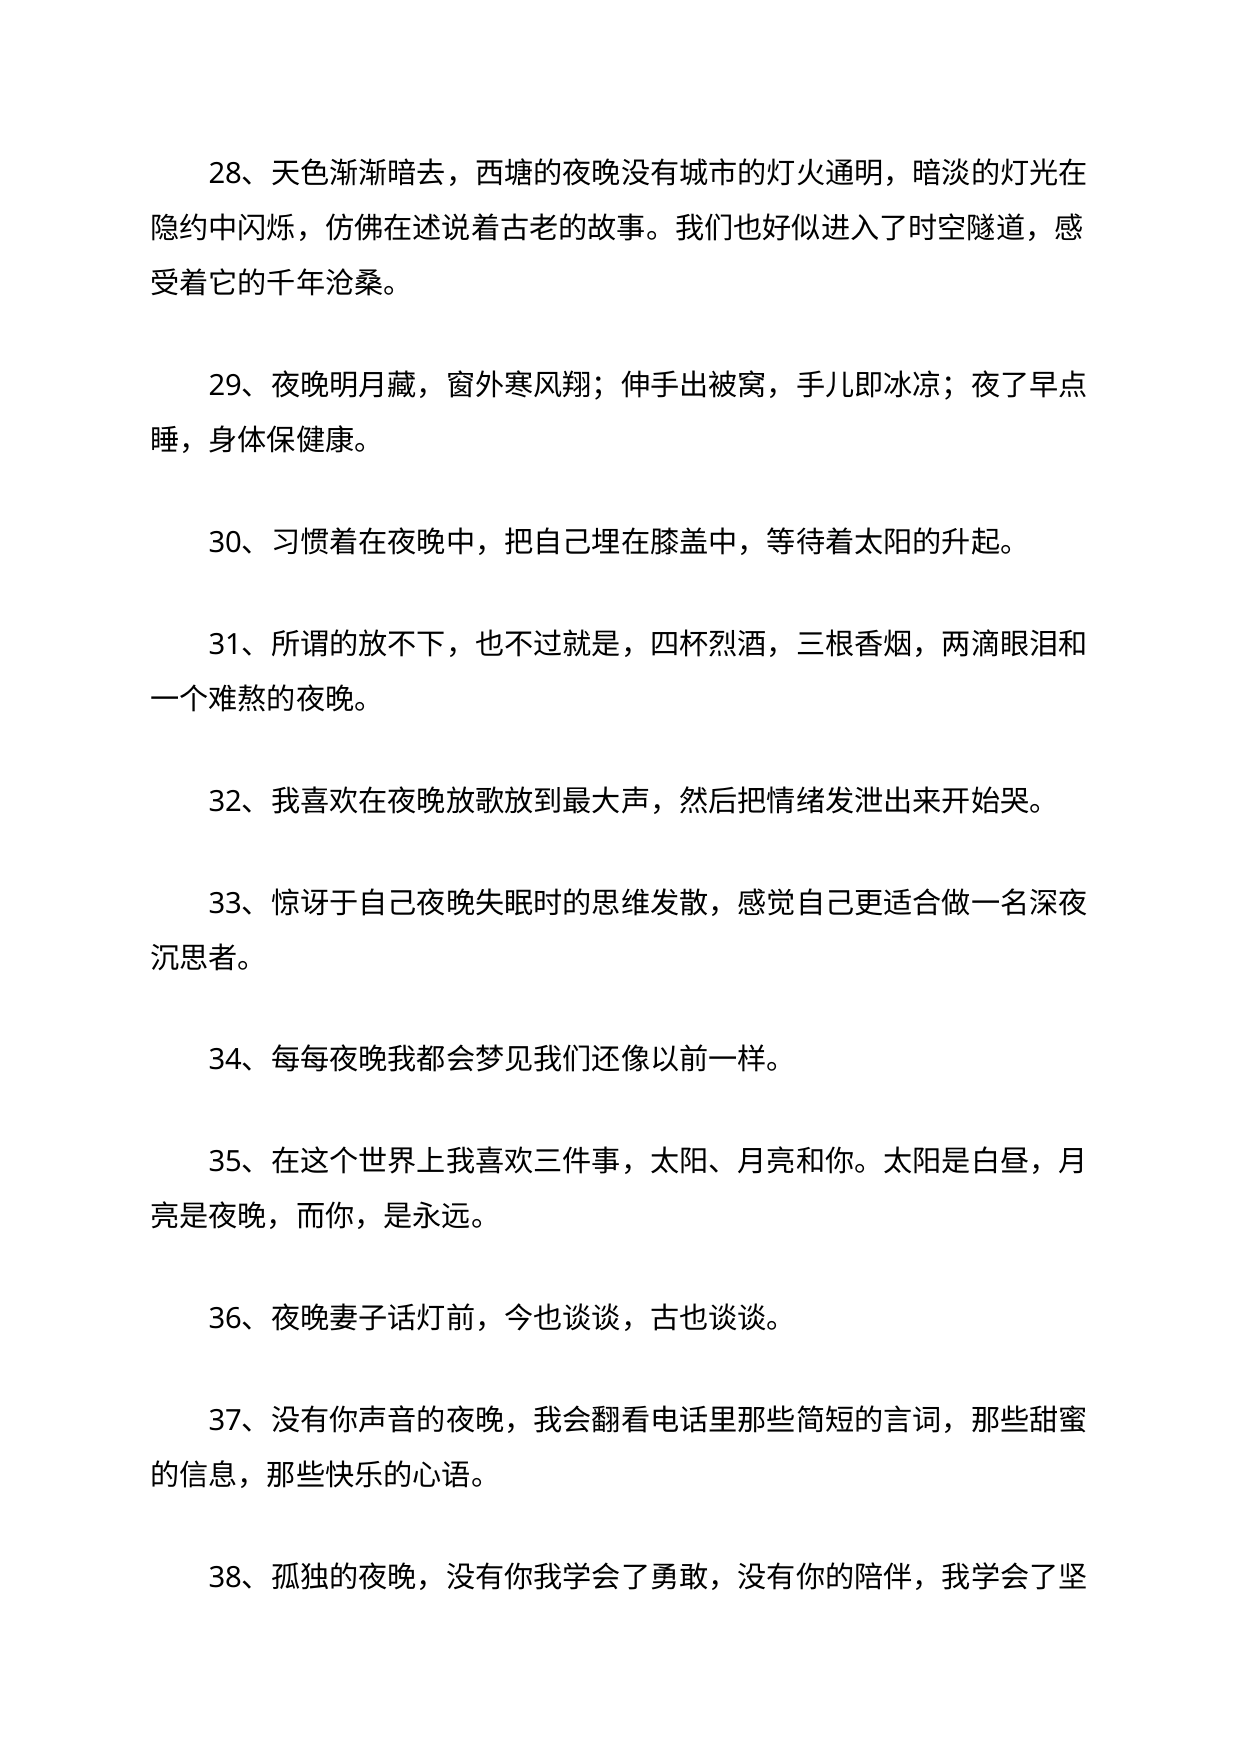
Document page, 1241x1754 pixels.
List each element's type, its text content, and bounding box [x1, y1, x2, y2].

text 37、没有你声音的夜晚，我会翻看电话里那些简短的言词，那些甜蜜的信息，那些快乐的心语。 [150, 1397, 1090, 1494]
text 28、天色渐渐暗去，西塘的夜晚没有城市的灯火通明，暗淡的灯光在隐约中闪烁，仿佛在述说着古老的故事。我们也好似进入了时空隧道，感受着它的千年沧桑。 [150, 150, 1090, 302]
text 35、在这个世界上我喜欢三件事，太阳、月亮和你。太阳是白昼，月亮是夜晚，而你，是永远。 [150, 1138, 1090, 1235]
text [150, 1553, 1090, 1596]
text 36、夜晚妻子话灯前，今也谈谈，古也谈谈。 [150, 1295, 1090, 1337]
text 32、我喜欢在夜晚放歌放到最大声，然后把情绪发泄出来开始哭。 [150, 777, 1090, 819]
text 30、习惯着在夜晚中，把自己埋在膝盖中，等待着太阳的升起。 [150, 518, 1090, 561]
text 33、惊讶于自己夜晚失眠时的思维发散，感觉自己更适合做一名深夜沉思者。 [150, 879, 1090, 976]
text 29、夜晚明月藏，窗外寒风翔；伸手出被窝，手儿即冰凉；夜了早点睡，身体保健康。 [150, 362, 1090, 459]
text 34、每每夜晚我都会梦见我们还像以前一样。 [150, 1036, 1090, 1078]
text 31、所谓的放不下，也不过就是，四杯烈酒，三根香烟，两滴眼泪和一个难熬的夜晚。 [150, 620, 1090, 718]
